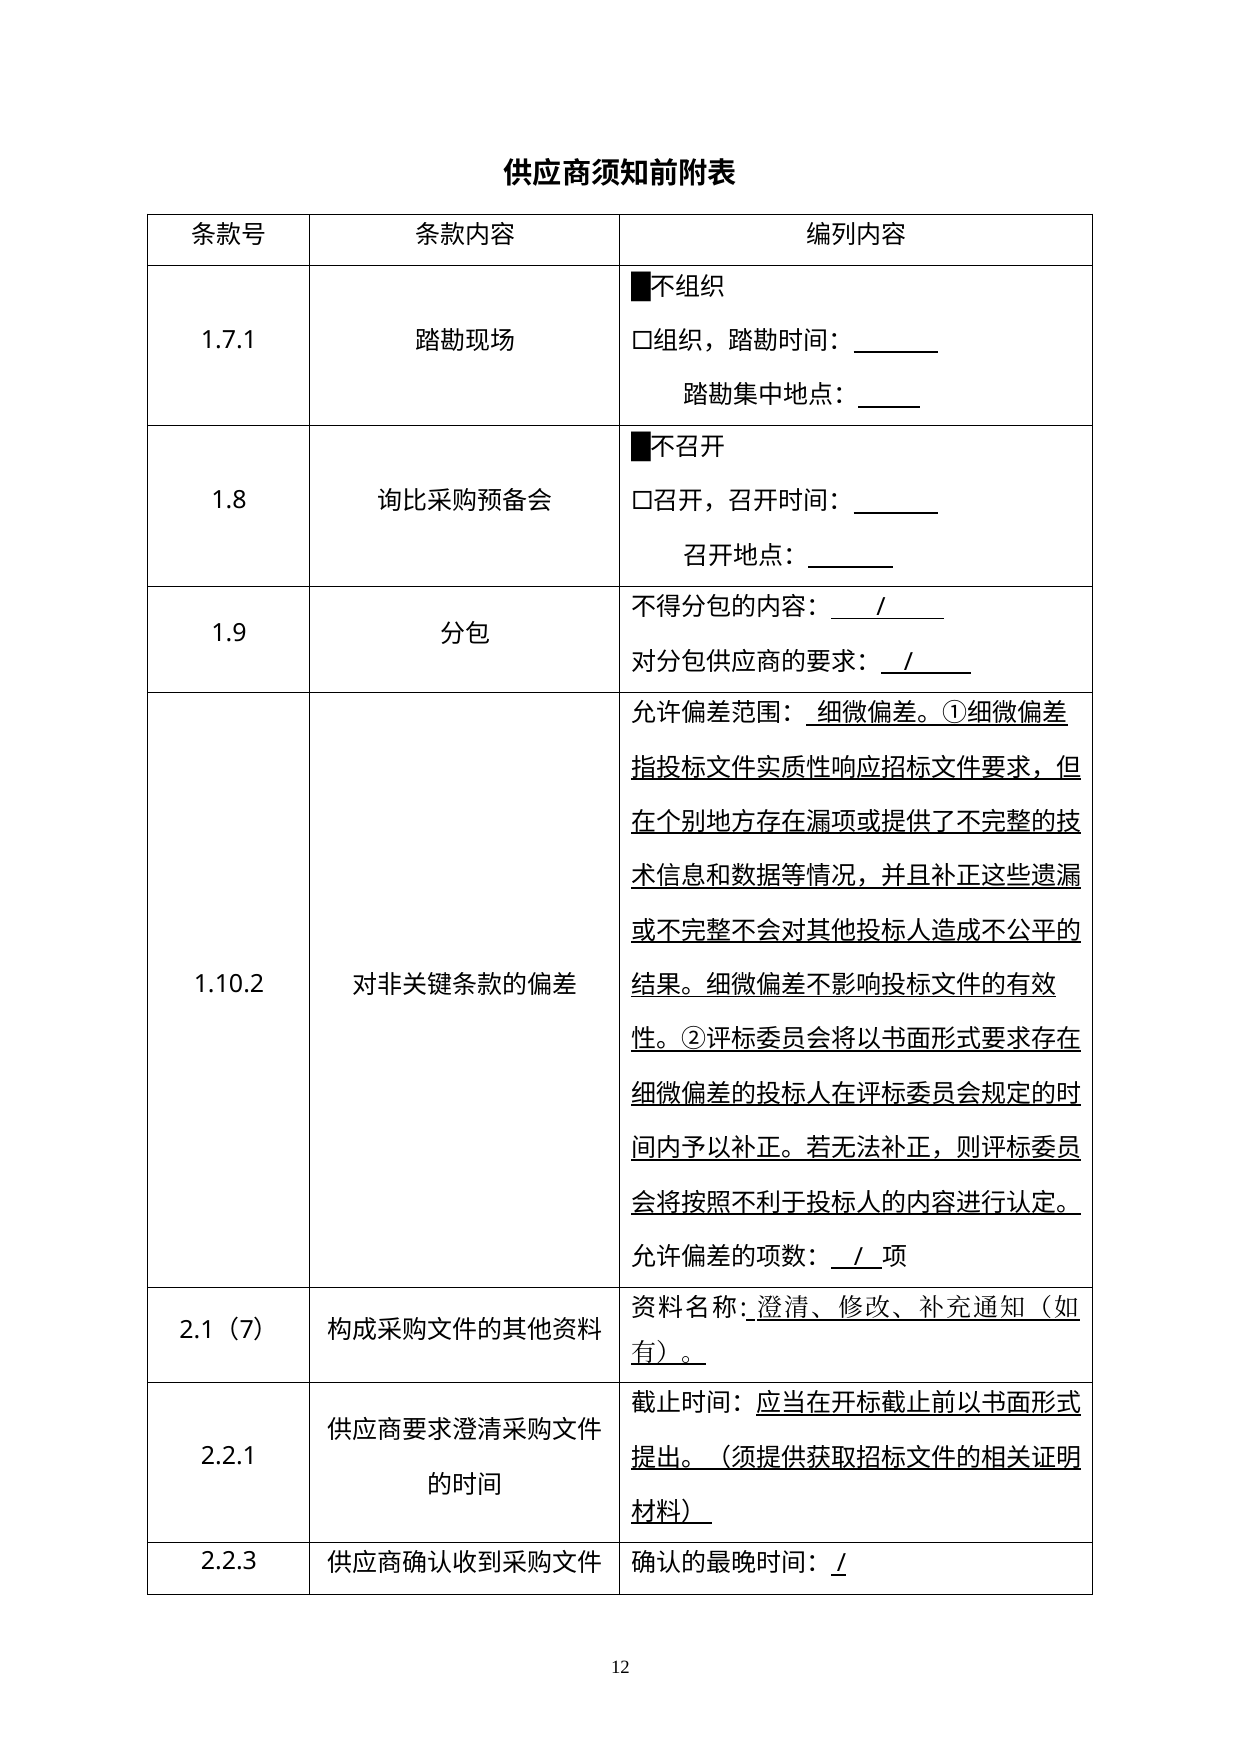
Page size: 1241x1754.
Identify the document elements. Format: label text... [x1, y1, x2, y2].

table_cell 询比采购预备会 [310, 426, 619, 586]
table_cell █不召开 召开，召开时间： 召开地点： [620, 426, 1092, 586]
table_cell 供应商要求澄清采购文件的时间 [310, 1383, 619, 1542]
table_cell 供应商确认收到采购文件补充文件 [310, 1543, 619, 1593]
table_cell 允许偏差范围： 细微偏差。①细微偏差指投标文件实质性响应招标文件要求，但在个别地方存在漏项或提供了不完整的技术信息和数据等情况，并且补正这些遗漏或不完整不会对其他投标人造成不公平的结果。细微偏差不影响投标文件的有效性。②评标委员会将以书面形式要求存在细微偏差的投标人在评标委员会规定的时间内予以补正。若无法补正，则评标委员会将按照不利于投标人的内容进行认定。 允许偏差的项数： / 项 [620, 693, 1092, 1287]
subtitle 供应商须知前附表 [187, 150, 1053, 192]
table_header 条款号 [148, 215, 309, 265]
table_cell 不得分包的内容： / 对分包供应商的要求： / [620, 587, 1092, 692]
table_cell 2.2.3 [148, 1543, 309, 1593]
table_cell 资料名称: 澄清、修改、补充通知（如有）。 [620, 1288, 1092, 1382]
table_cell 2.2.1 [148, 1383, 309, 1542]
table_cell 踏勘现场 [310, 266, 619, 425]
table_cell 截止时间：应当在开标截止前以书面形式提出。（须提供获取招标文件的相关证明材料） [620, 1383, 1092, 1542]
table_cell █不组织 组织，踏勘时间： 踏勘集中地点： [620, 266, 1092, 425]
table_cell 对非关键条款的偏差 [310, 693, 619, 1287]
table_cell 1.8 [148, 426, 309, 586]
table_cell 2.1（7） [148, 1288, 309, 1382]
table_cell 1.9 [148, 587, 309, 692]
table_cell 分包 [310, 587, 619, 692]
table_header 条款内容 [310, 215, 619, 265]
table_cell 构成采购文件的其他资料 [310, 1288, 619, 1382]
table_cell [620, 1543, 1092, 1593]
table_cell 1.7.1 [148, 266, 309, 425]
table_header 编列内容 [620, 215, 1092, 265]
table_cell 1.10.2 [148, 693, 309, 1287]
